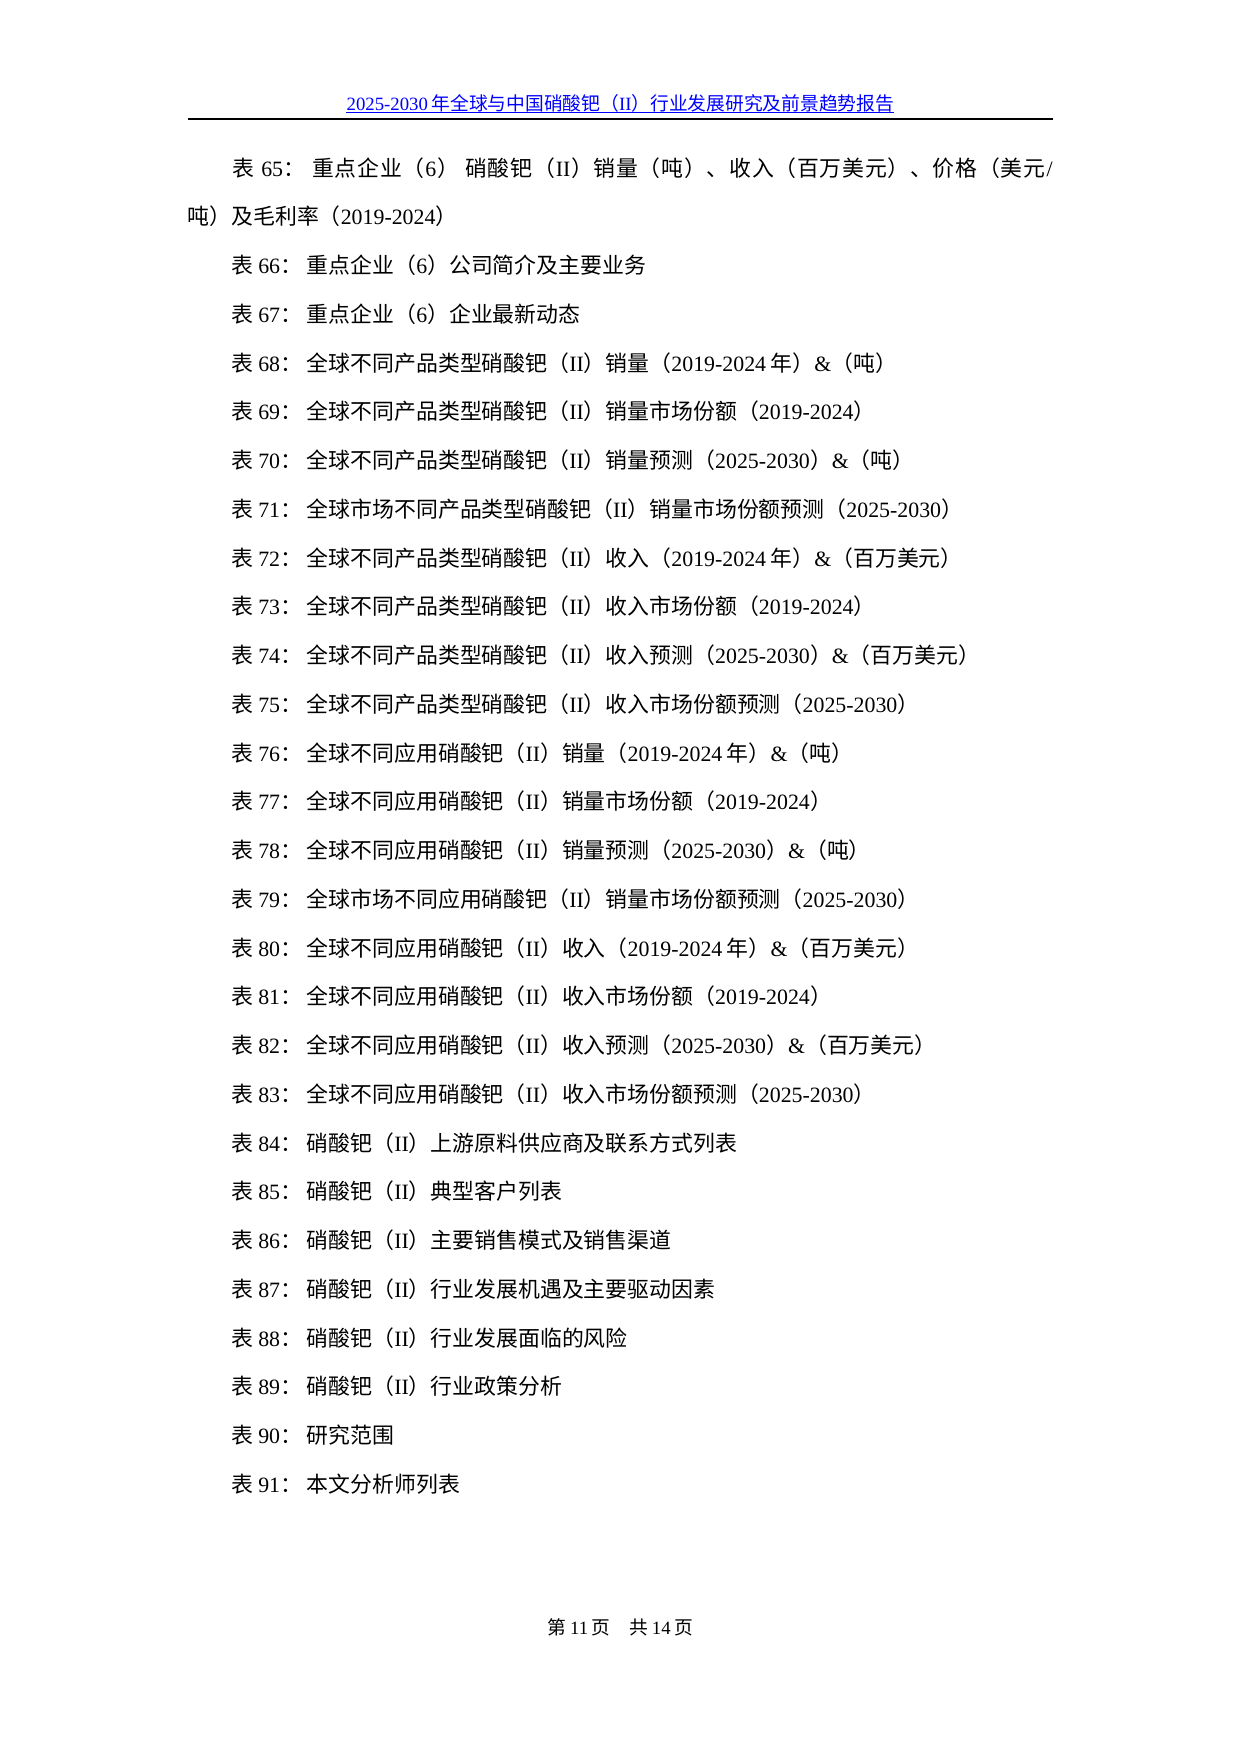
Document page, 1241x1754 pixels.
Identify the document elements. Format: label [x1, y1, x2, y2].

text [187, 150, 1053, 1499]
